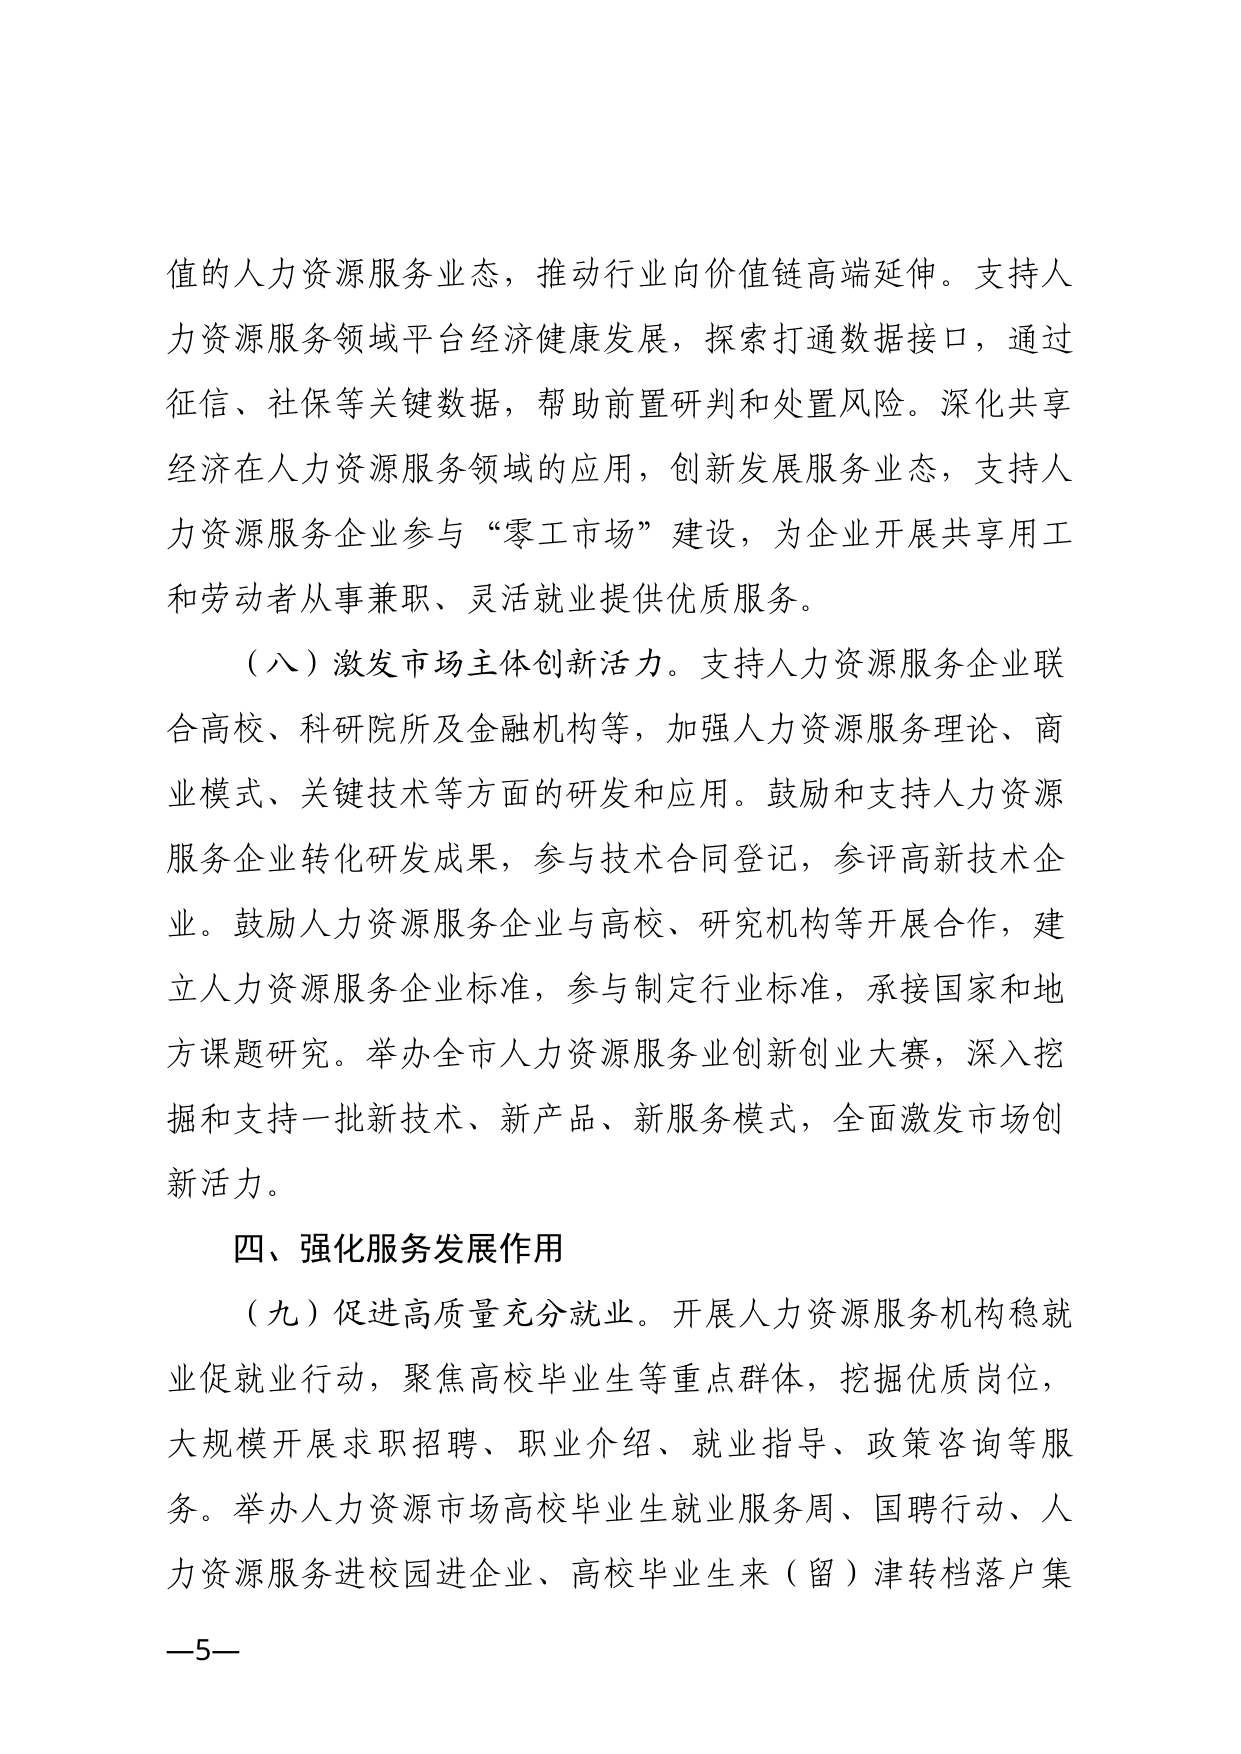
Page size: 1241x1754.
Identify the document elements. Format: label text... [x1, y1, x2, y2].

text 四、强化服务发展作用 [165, 1214, 1075, 1279]
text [165, 1279, 1075, 1604]
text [165, 239, 1075, 629]
text （八）激发市场主体创新活力。支持人力资源服务企业联合高校、科研院所及金融机构等，加强人力资源服务理论、商业模式、关键技术等方面的研发和应用。鼓励和支持人力资源服务企业转化研发成果，参与技术合同登记，参评高新技术企业。鼓励人力资源服务企业与高校、研究机构等开展合作，建立人力资源服务企业标准，参与制定行业标准，承接国家和地方课题研究。举办全市人力资源服务业创新创业大赛，深入挖掘和支持一批新技术、新产品、新服务模式，全面激发市场创新活力。 [165, 629, 1075, 1214]
